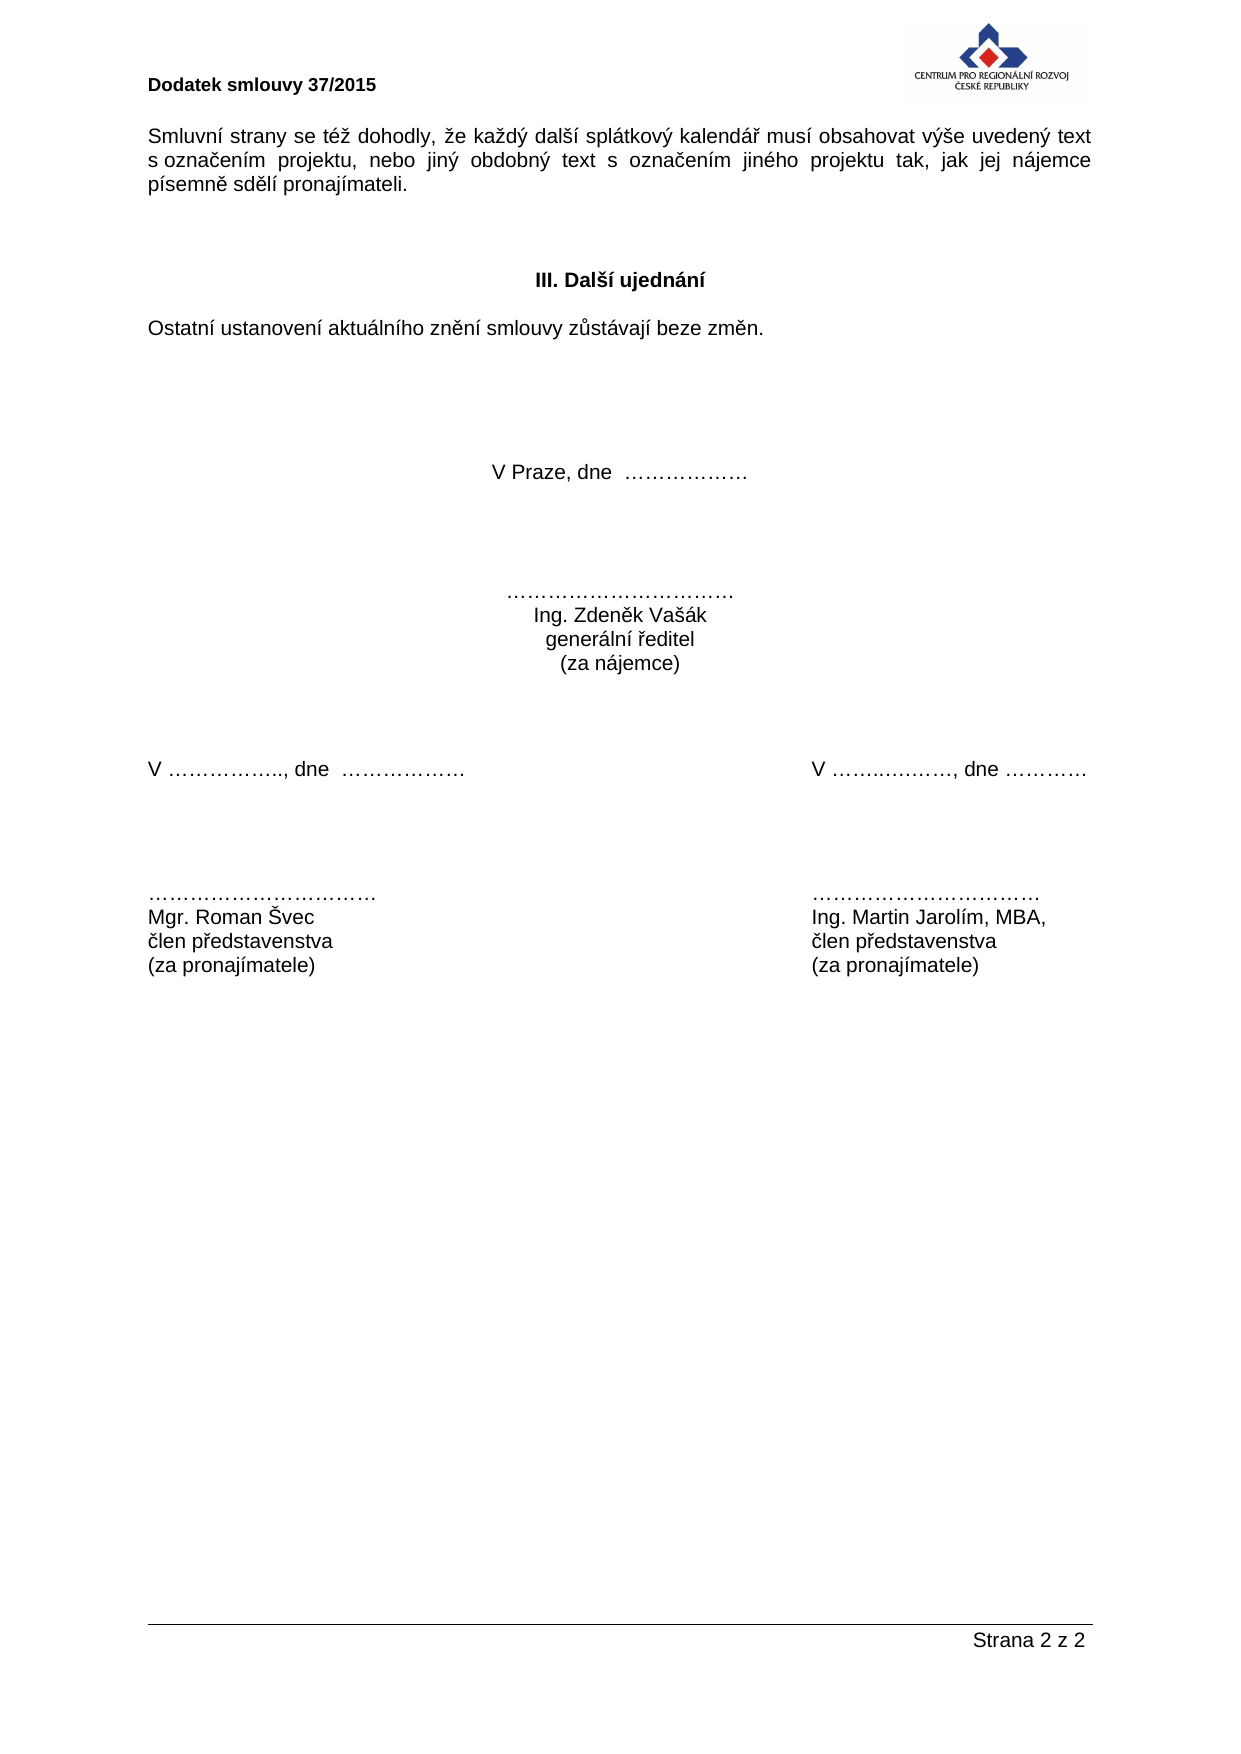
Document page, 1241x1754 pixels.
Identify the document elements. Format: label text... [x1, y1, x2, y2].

text …………………………… [148, 579, 1093, 603]
text generální ředitel [148, 627, 1093, 651]
text Smluvní strany se též dohodly, že každý další splátkový kalendář musí obsahovat výše uvedený text s označením projektu, nebo jiný obdobný text s označením jiného projektu tak, jak jej nájemce písemně sdělí pronajímateli. [148, 124, 1093, 196]
picture [901, 23, 1089, 103]
text III. Další ujednání [148, 268, 1093, 292]
text V …………….., dne ……………… V ……..….……, dne ………… [148, 757, 1093, 781]
text V Praze, dne ……………… [148, 459, 1093, 483]
text (za pronajímatele) (za pronajímatele) [148, 953, 1093, 977]
text (za nájemce) [148, 651, 1093, 675]
text Ostatní ustanovení aktuálního znění smlouvy zůstávají beze změn. [148, 316, 1093, 340]
text Ing. Zdeněk Vašák [148, 603, 1093, 627]
text člen představenstva člen představenstva [148, 929, 1093, 953]
text …………………………… …………………………… [148, 881, 1093, 905]
text Mgr. Roman Švec Ing. Martin Jarolím, MBA, [148, 905, 1093, 929]
